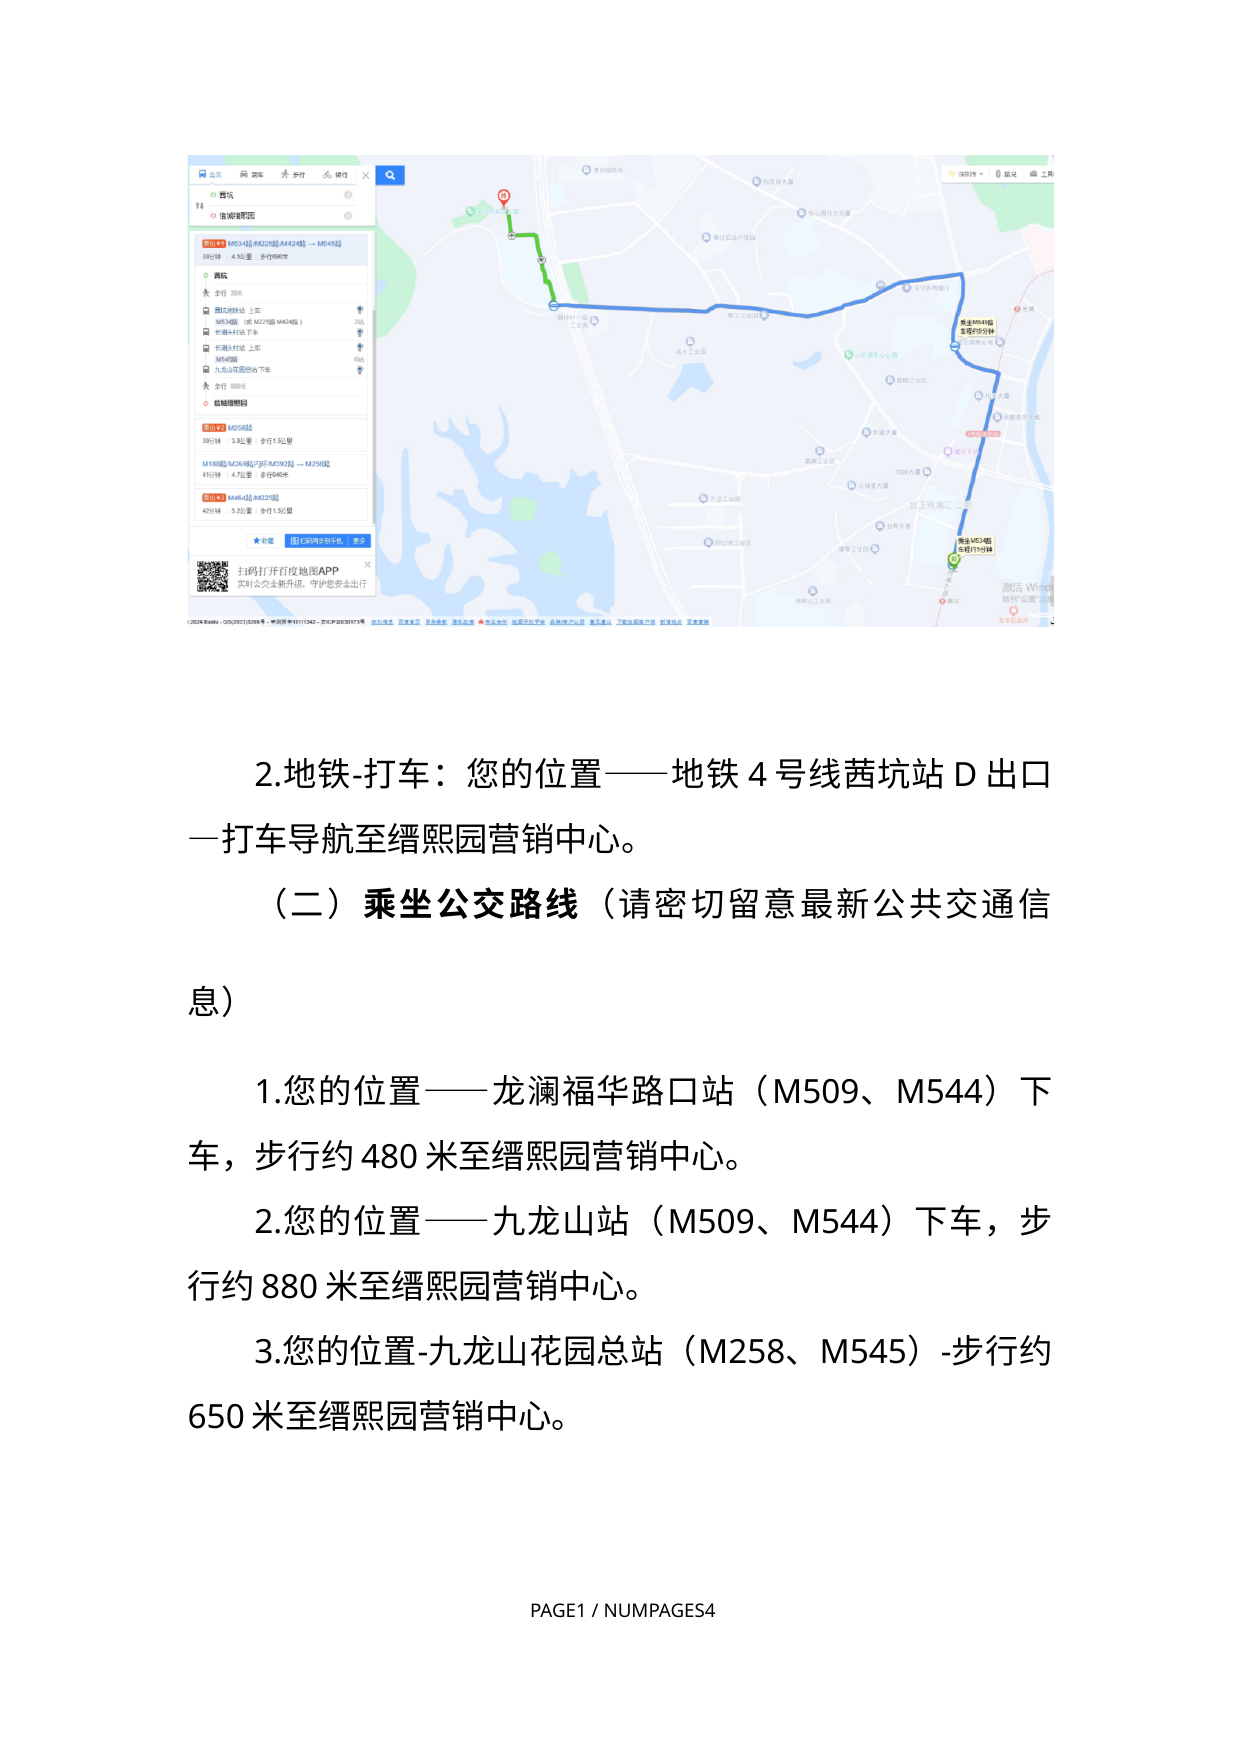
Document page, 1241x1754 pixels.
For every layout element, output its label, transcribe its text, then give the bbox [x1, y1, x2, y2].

text 1.您的位置——龙澜福华路口站（M509、M544）下车，步行约480米至缙熙园营销中心。 [187, 1056, 1053, 1186]
text （二）乘坐公交路线（请密切留意最新公共交通信息） [187, 870, 1053, 1032]
text 3.您的位置-九龙山花园总站（M258、M545）-步行约650米至缙熙园营销中心。 [187, 1316, 1053, 1446]
text 2.地铁-打车：您的位置——地铁4号线茜坑站D出口—打车导航至缙熙园营销中心。 [187, 740, 1053, 870]
picture [187, 155, 1055, 627]
text 2.您的位置——九龙山站（M509、M544）下车，步行约880米至缙熙园营销中心。 [187, 1186, 1053, 1316]
